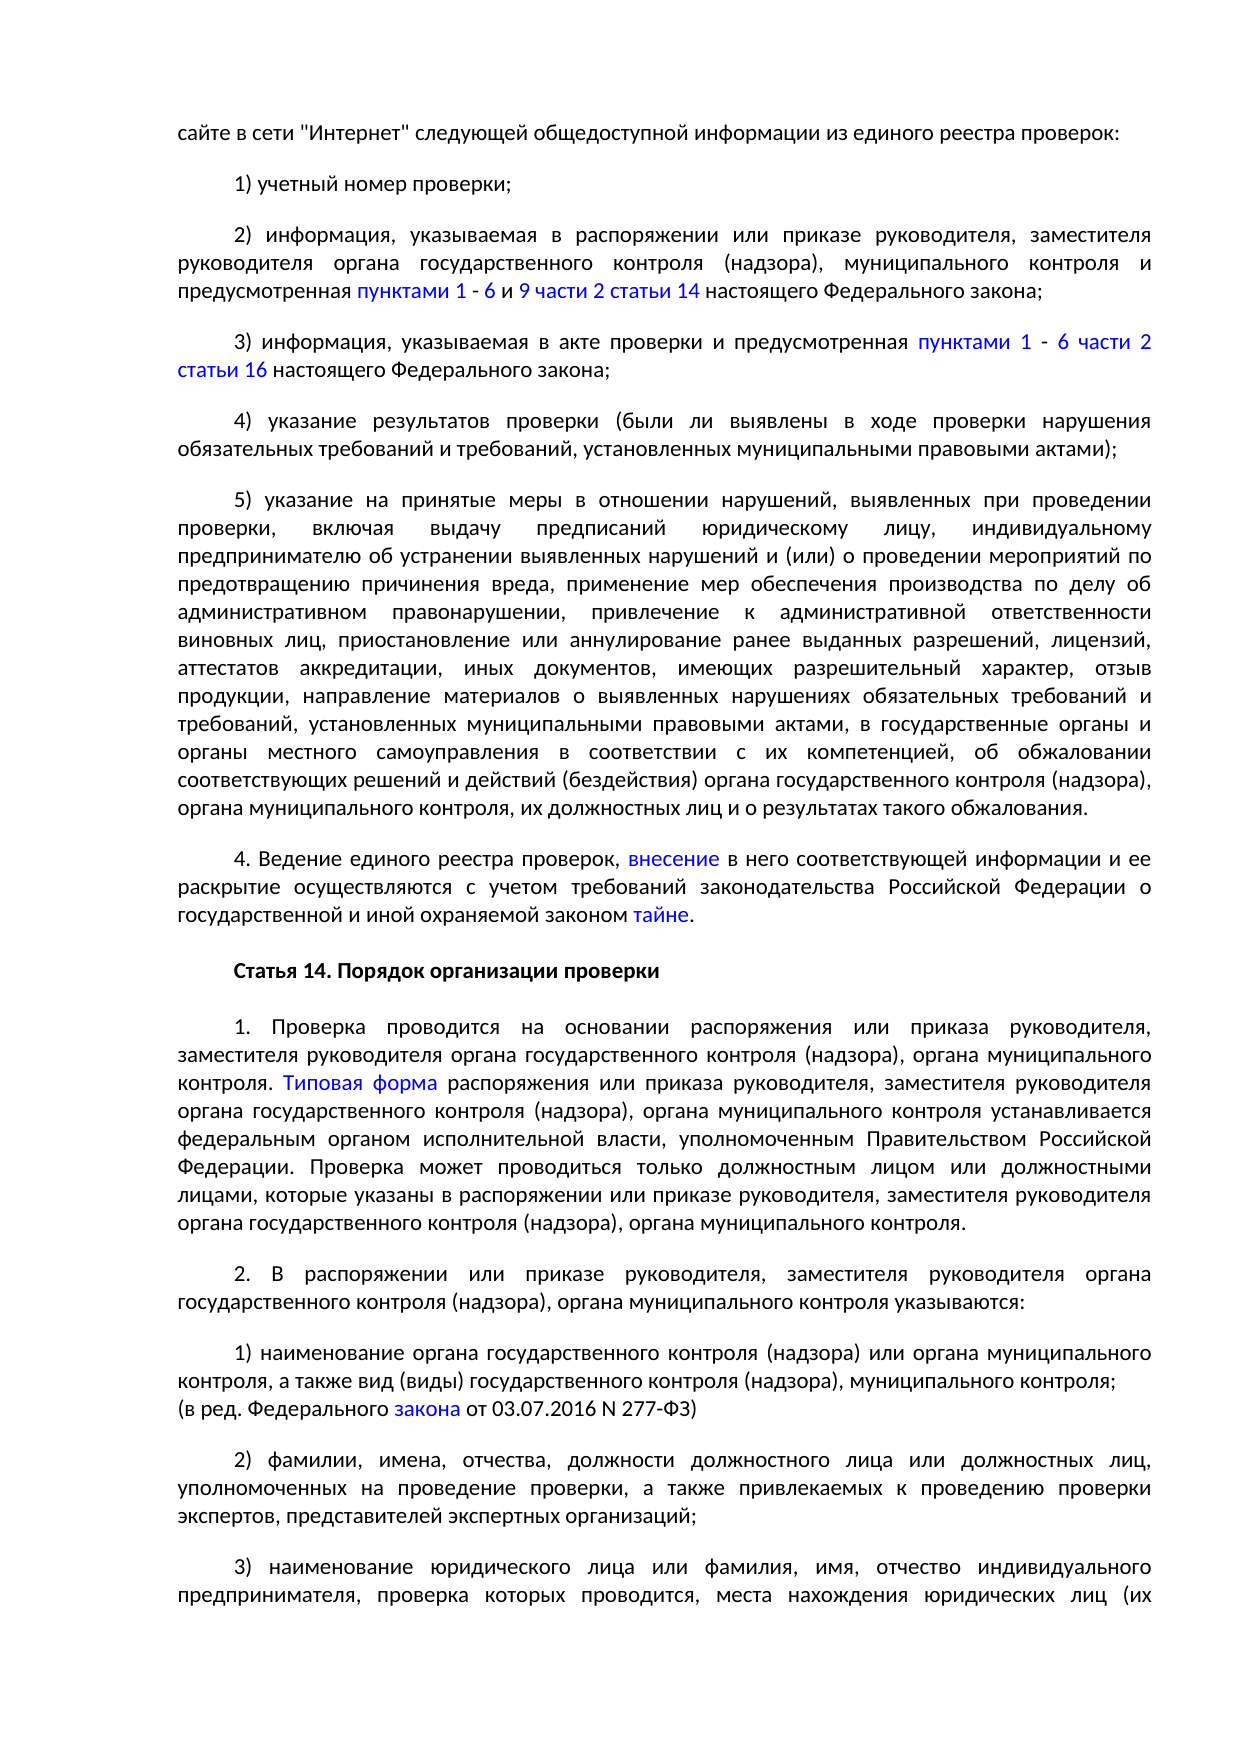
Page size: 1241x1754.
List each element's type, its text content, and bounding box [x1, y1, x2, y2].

text 1) наименование органа государственного контроля (надзора) или органа муниципального контроля, а также вид (виды) государственного контроля (надзора), муниципального контроля; [177, 1338, 1152, 1394]
text 5) указание на принятые меры в отношении нарушений, выявленных при проведении проверки, включая выдачу предписаний юридическому лицу, индивидуальному предпринимателю об устранении выявленных нарушений и (или) о проведении мероприятий по предотвращению причинения вреда, применение мер обеспечения производства по делу об административном правонарушении, привлечение к административной ответственности виновных лиц, приостановление или аннулирование ранее выданных разрешений, лицензий, аттестатов аккредитации, иных документов, имеющих разрешительный характер, отзыв продукции, направление материалов о выявленных нарушениях обязательных требований и требований, установленных муниципальными правовыми актами, в государственные органы и органы местного самоуправления в соответствии с их компетенцией, об обжаловании соответствующих решений и действий (бездействия) органа государственного контроля (надзора), органа муниципального контроля, их должностных лиц и о результатах такого обжалования. [177, 485, 1152, 821]
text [177, 118, 1152, 146]
text 3) информация, указываемая в акте проверки и предусмотренная пунктами 1 - 6 части 2 статьи 16 настоящего Федерального закона; [177, 327, 1152, 383]
text 2) информация, указываемая в распоряжении или приказе руководителя, заместителя руководителя органа государственного контроля (надзора), муниципального контроля и предусмотренная пунктами 1 - 6 и 9 части 2 статьи 14 настоящего Федерального закона; [177, 220, 1152, 304]
text 4. Ведение единого реестра проверок, внесение в него соответствующей информации и ее раскрытие осуществляются с учетом требований законодательства Российской Федерации о государственной и иной охраняемой законом тайне. [177, 844, 1152, 928]
text 2) фамилии, имена, отчества, должности должностного лица или должностных лиц, уполномоченных на проведение проверки, а также привлекаемых к проведению проверки экспертов, представителей экспертных организаций; [177, 1445, 1152, 1529]
text 4) указание результатов проверки (были ли выявлены в ходе проверки нарушения обязательных требований и требований, установленных муниципальными правовыми актами); [177, 406, 1152, 462]
text (в ред. Федерального закона от 03.07.2016 N 277-ФЗ) [177, 1394, 1152, 1422]
title Статья 14. Порядок организации проверки [177, 956, 1152, 984]
text 1. Проверка проводится на основании распоряжения или приказа руководителя, заместителя руководителя органа государственного контроля (надзора), органа муниципального контроля. Типовая форма распоряжения или приказа руководителя, заместителя руководителя органа государственного контроля (надзора), органа муниципального контроля устанавливается федеральным органом исполнительной власти, уполномоченным Правительством Российской Федерации. Проверка может проводиться только должностным лицом или должностными лицами, которые указаны в распоряжении или приказе руководителя, заместителя руководителя органа государственного контроля (надзора), органа муниципального контроля. [177, 1012, 1152, 1236]
text 1) учетный номер проверки; [177, 169, 1152, 197]
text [177, 1552, 1152, 1608]
text 2. В распоряжении или приказе руководителя, заместителя руководителя органа государственного контроля (надзора), органа муниципального контроля указываются: [177, 1259, 1152, 1315]
